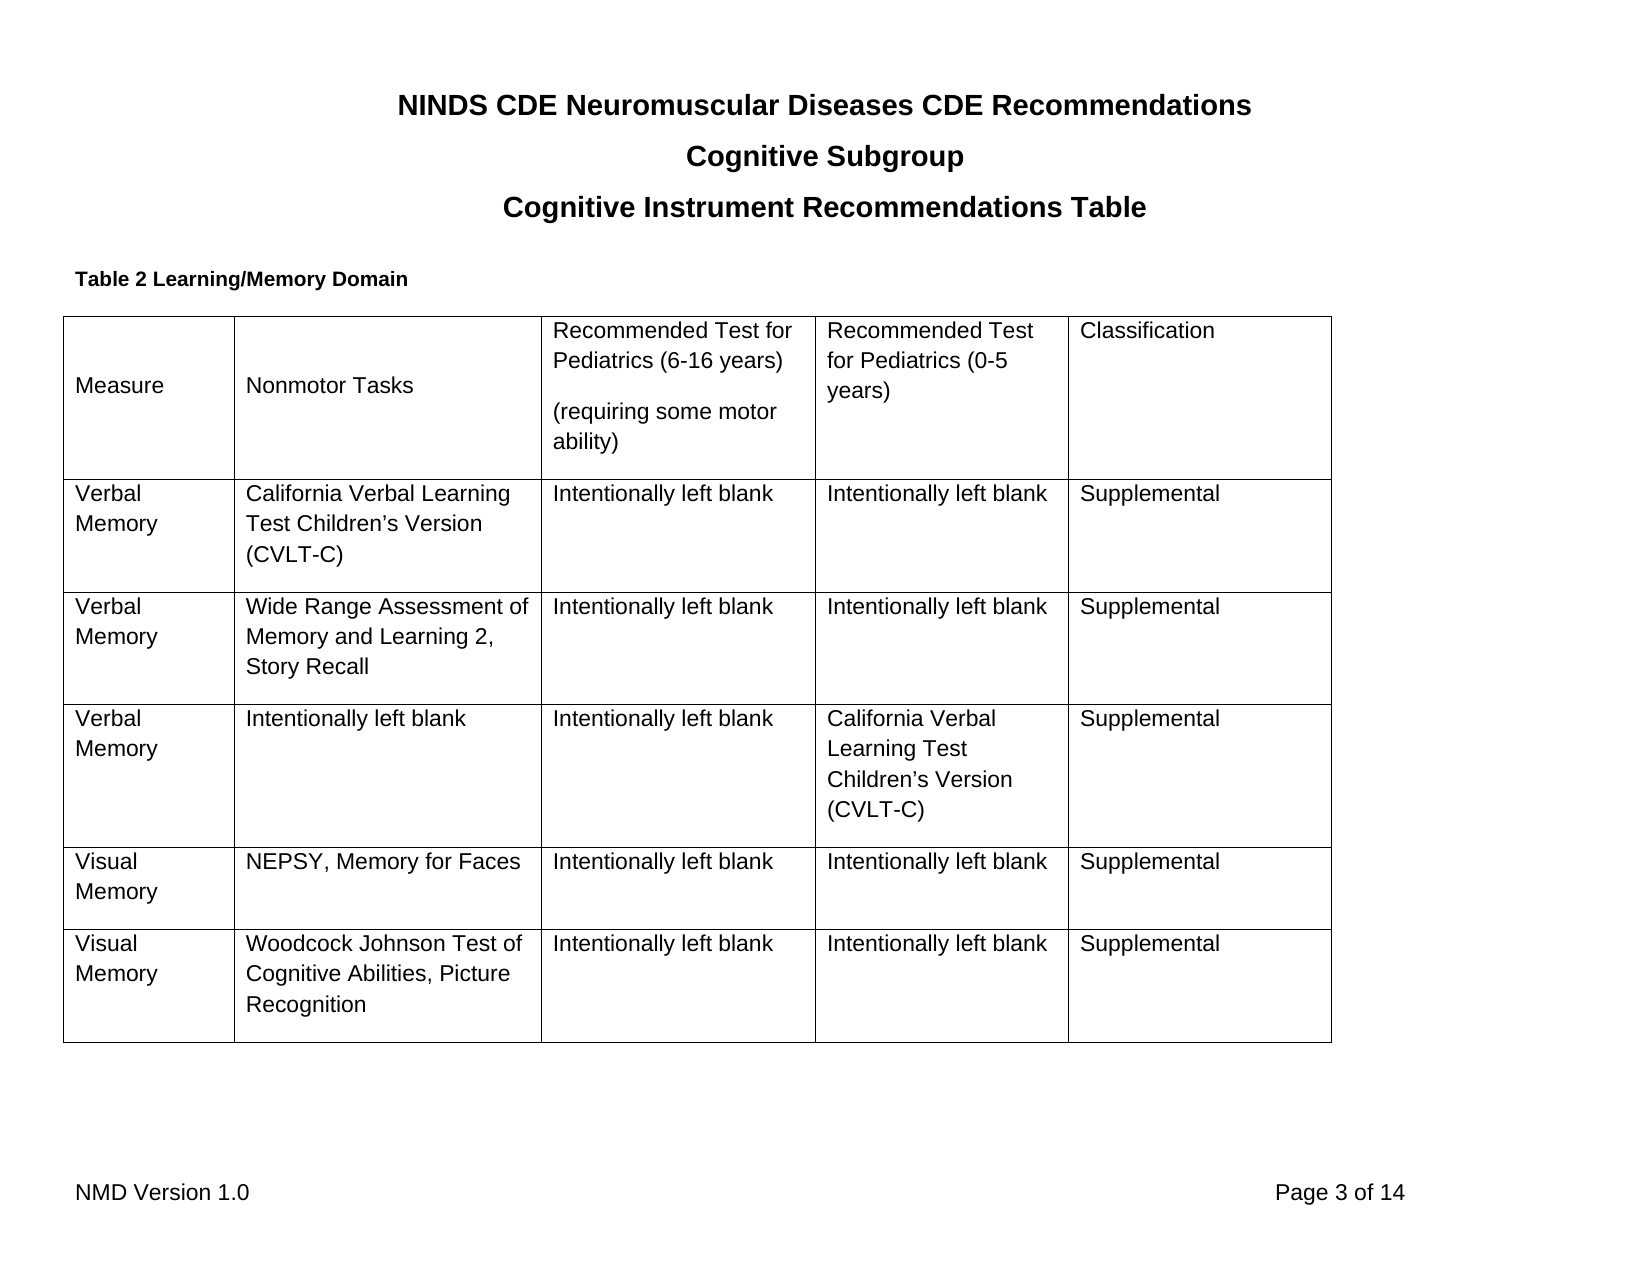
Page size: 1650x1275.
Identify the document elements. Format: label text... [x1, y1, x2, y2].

table_cell Visual Memory [64, 930, 234, 1042]
table_header Classification [1069, 317, 1331, 479]
table_cell Woodcock Johnson Test of Cognitive Abilities, Picture Recognition [235, 930, 541, 1042]
table_cell Intentionally left blank [816, 593, 1068, 704]
table_cell Intentionally left blank [816, 480, 1068, 592]
table_cell Intentionally left blank [816, 848, 1068, 929]
text Table 2 Learning/Memory Domain [75, 267, 1575, 291]
table_cell California Verbal Learning Test Children’s Version (CVLT-C) [235, 480, 541, 592]
table_cell Visual Memory [64, 848, 234, 929]
table_cell Supplemental [1069, 848, 1331, 929]
table_cell Intentionally left blank [542, 930, 815, 1042]
table_cell Intentionally left blank [542, 848, 815, 929]
table_cell Supplemental [1069, 480, 1331, 592]
table_header Measure [64, 317, 234, 479]
table_cell Supplemental [1069, 705, 1331, 847]
table_cell NEPSY, Memory for Faces [235, 848, 541, 929]
table_cell Verbal Memory [64, 593, 234, 704]
table_cell Intentionally left blank [542, 705, 815, 847]
table_cell Supplemental [1069, 930, 1331, 1042]
table_header Recommended Test for Pediatrics (6-16 years) (requiring some motor ability) [542, 317, 815, 479]
table_cell Wide Range Assessment of Memory and Learning 2, Story Recall [235, 593, 541, 704]
table_cell California Verbal Learning Test Children’s Version (CVLT-C) [816, 705, 1068, 847]
table_cell Intentionally left blank [542, 593, 815, 704]
table_cell Intentionally left blank [542, 480, 815, 592]
table_cell Intentionally left blank [235, 705, 541, 847]
table_cell Verbal Memory [64, 705, 234, 847]
table_cell Intentionally left blank [816, 930, 1068, 1042]
table_header Recommended Test for Pediatrics (0-5 years) [816, 317, 1068, 479]
table_cell Supplemental [1069, 593, 1331, 704]
table_cell Verbal Memory [64, 480, 234, 592]
table_header Nonmotor Tasks [235, 317, 541, 479]
